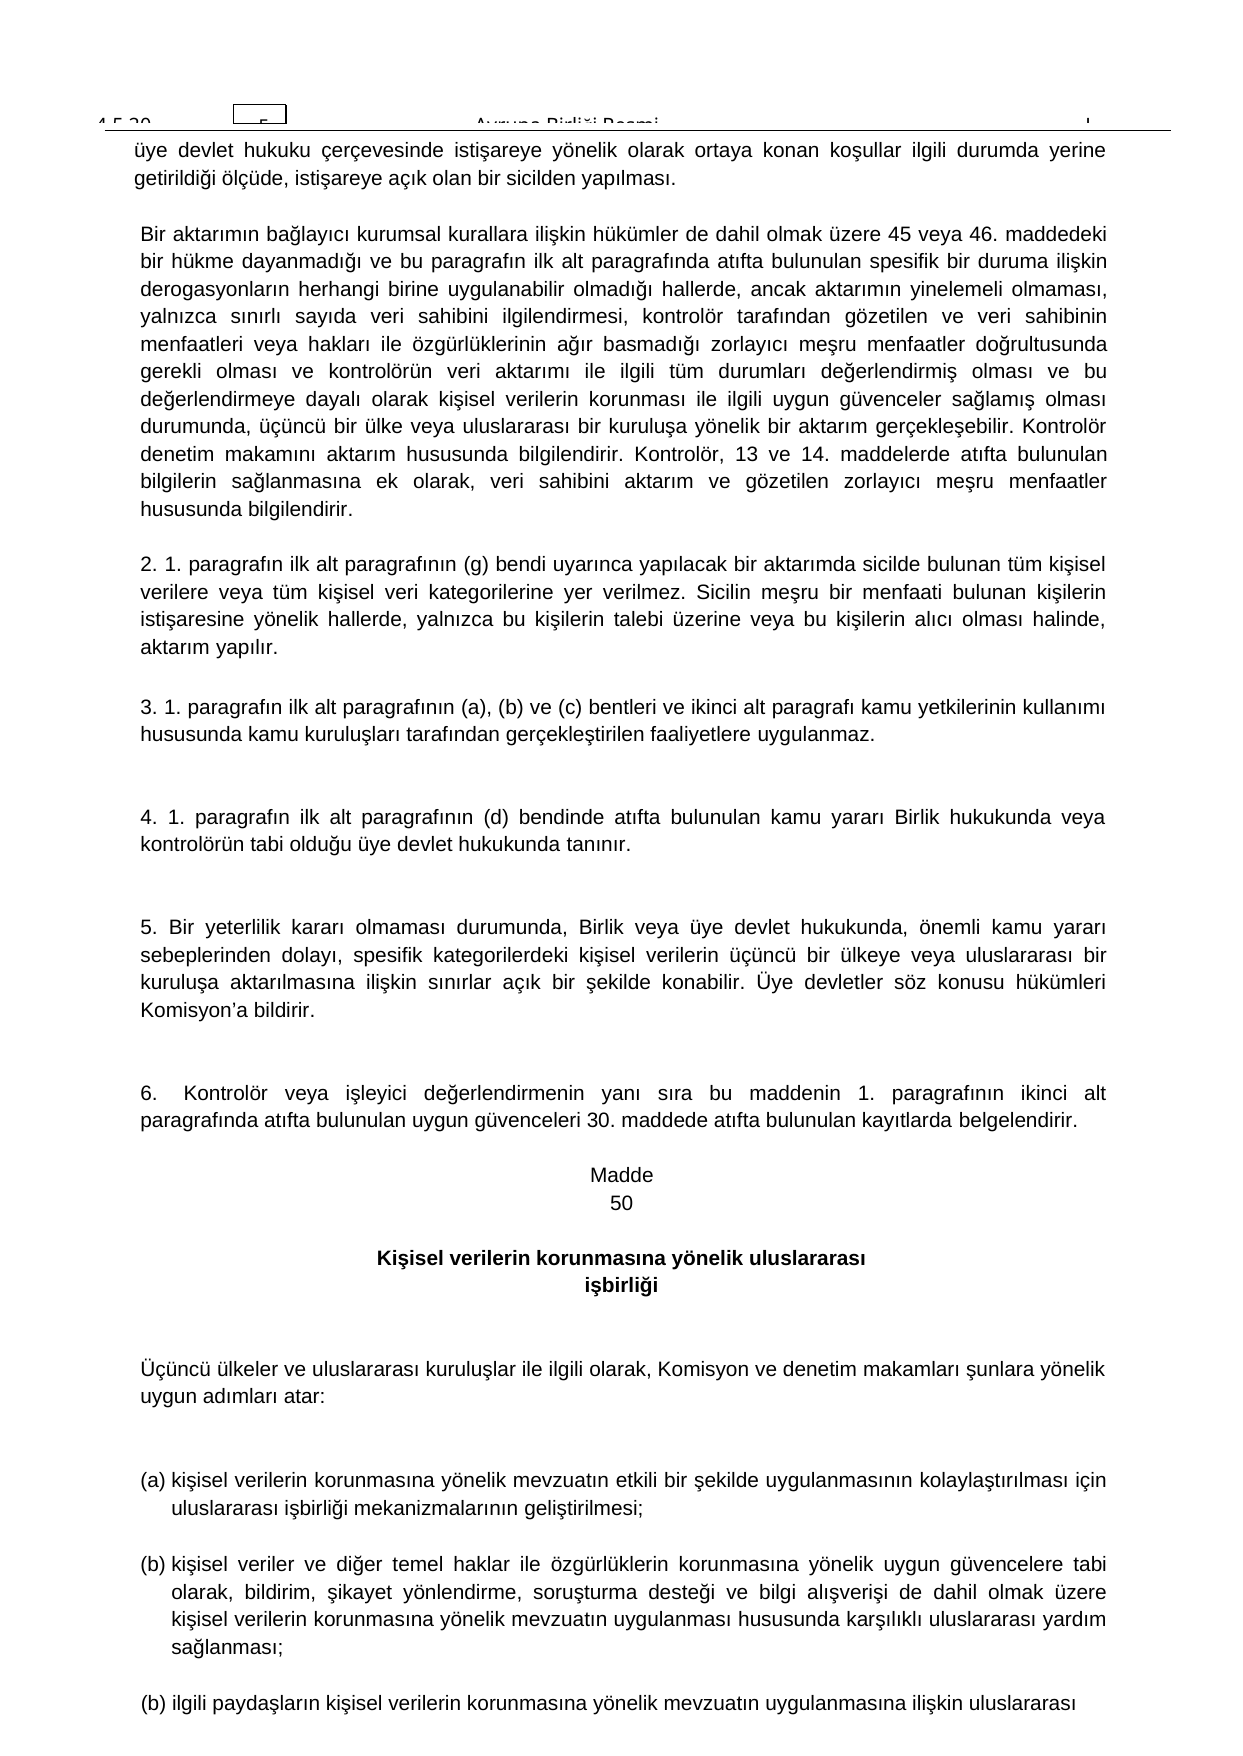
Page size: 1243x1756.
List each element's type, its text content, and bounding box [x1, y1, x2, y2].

list kişisel veriler ve diğer temel haklar ile özgürlüklerin korunmasına yönelik uygun güvencelere tabi olarak, bildirim, şikayet yönlendirme, soruşturma desteği ve bilgi alışverişi de dahil olmak üzere kişisel verilerin korunmasına yönelik mevzuatın uygulanması hususunda karşılıklı uluslararası yardım sağlanması; [140, 1552, 1108, 1658]
list 1. paragrafın ilk alt paragrafının (a), (b) ve (c) bentleri ve ikinci alt paragrafı kamu yetkilerinin kullanımı hususunda kamu kuruluşları tarafından gerçekleştirilen faaliyetlere uygulanmaz. [140, 694, 1107, 746]
list kişisel verilerin korunmasına yönelik mevzuatın etkili bir şekilde uygulanmasının kolaylaştırılması için uluslararası işbirliği mekanizmalarının geliştirilmesi; [140, 1468, 1108, 1520]
text Madde 50 [589, 1163, 654, 1215]
text Bir aktarımın bağlayıcı kurumsal kurallara ilişkin hükümler de dahil olmak üzere 45 veya 46. maddedeki bir hükme dayanmadığı ve bu paragrafın ilk alt paragrafında atıfta bulunulan spesifik bir duruma ilişkin derogasyonların herhangi birine uygulanabilir olmadığı hallerde, ancak aktarımın yinelemeli olmaması, yalnızca sınırlı sayıda veri sahibini ilgilendirmesi, kontrolör tarafından gözetilen ve veri sahibinin menfaatleri veya hakları ile özgürlüklerinin ağır basmadığı zorlayıcı meşru menfaatler doğrultusunda gerekli olması ve kontrolörün veri aktarımı ile ilgili tüm durumları değerlendirmiş olması ve bu değerlendirmeye dayalı olarak kişisel verilerin korunması ile ilgili uygun güvenceler sağlamış olması durumunda, üçüncü bir ülke veya uluslararası bir kuruluşa yönelik bir aktarım gerçekleşebilir. Kontrolör denetim makamını aktarım hususunda bilgilendirir. Kontrolör, 13 ve 14. maddelerde atıfta bulunulan bilgilerin sağlanmasına ek olarak, veri sahibini aktarım ve gözetilen zorlayıcı meşru menfaatler hususunda bilgilendirir. [140, 222, 1108, 521]
list 1. paragrafın ilk alt paragrafının (d) bendinde atıfta bulunulan kamu yararı Birlik hukukunda veya kontrolörün tabi olduğu üye devlet hukukunda tanınır. [140, 805, 1107, 856]
text Üçüncü ülkeler ve uluslararası kuruluşlar ile ilgili olarak, Komisyon ve denetim makamları şunlara yönelik uygun adımları atar: [140, 1357, 1107, 1408]
list 1. paragrafın ilk alt paragrafının (g) bendi uyarınca yapılacak bir aktarımda sicilde bulunan tüm kişisel verilere veya tüm kişisel veri kategorilerine yer verilmez. Sicilin meşru bir menfaati bulunan kişilerin istişaresine yönelik hallerde, yalnızca bu kişilerin talebi üzerine veya bu kişilerin alıcı olması halinde, aktarım yapılır. [140, 552, 1108, 658]
text üye devlet hukuku çerçevesinde istişareye yönelik olarak ortaya konan koşullar ilgili durumda yerine getirildiği ölçüde, istişareye açık olan bir sicilden yapılması. [134, 138, 1108, 189]
list Bir yeterlilik kararı olmaması durumunda, Birlik veya üye devlet hukukunda, önemli kamu yararı sebeplerinden dolayı, spesifik kategorilerdeki kişisel verilerin üçüncü bir ülkeye veya uluslararası bir kuruluşa aktarılmasına ilişkin sınırlar açık bir şekilde konabilir. Üye devletler söz konusu hükümleri Komisyon’a bildirir. [140, 915, 1108, 1022]
text (b) ilgili paydaşların kişisel verilerin korunmasına yönelik mevzuatın uygulanmasına ilişkin uluslararası [141, 1691, 1180, 1715]
list Kontrolör veya işleyici değerlendirmenin yanı sıra bu maddenin 1. paragrafının ikinci alt paragrafında atıfta bulunulan uygun güvenceleri 30. maddede atıfta bulunulan kayıtlarda belgelendirir. [140, 1080, 1107, 1132]
subtitle Kişisel verilerin korunmasına yönelik uluslararası işbirliği [369, 1246, 873, 1297]
